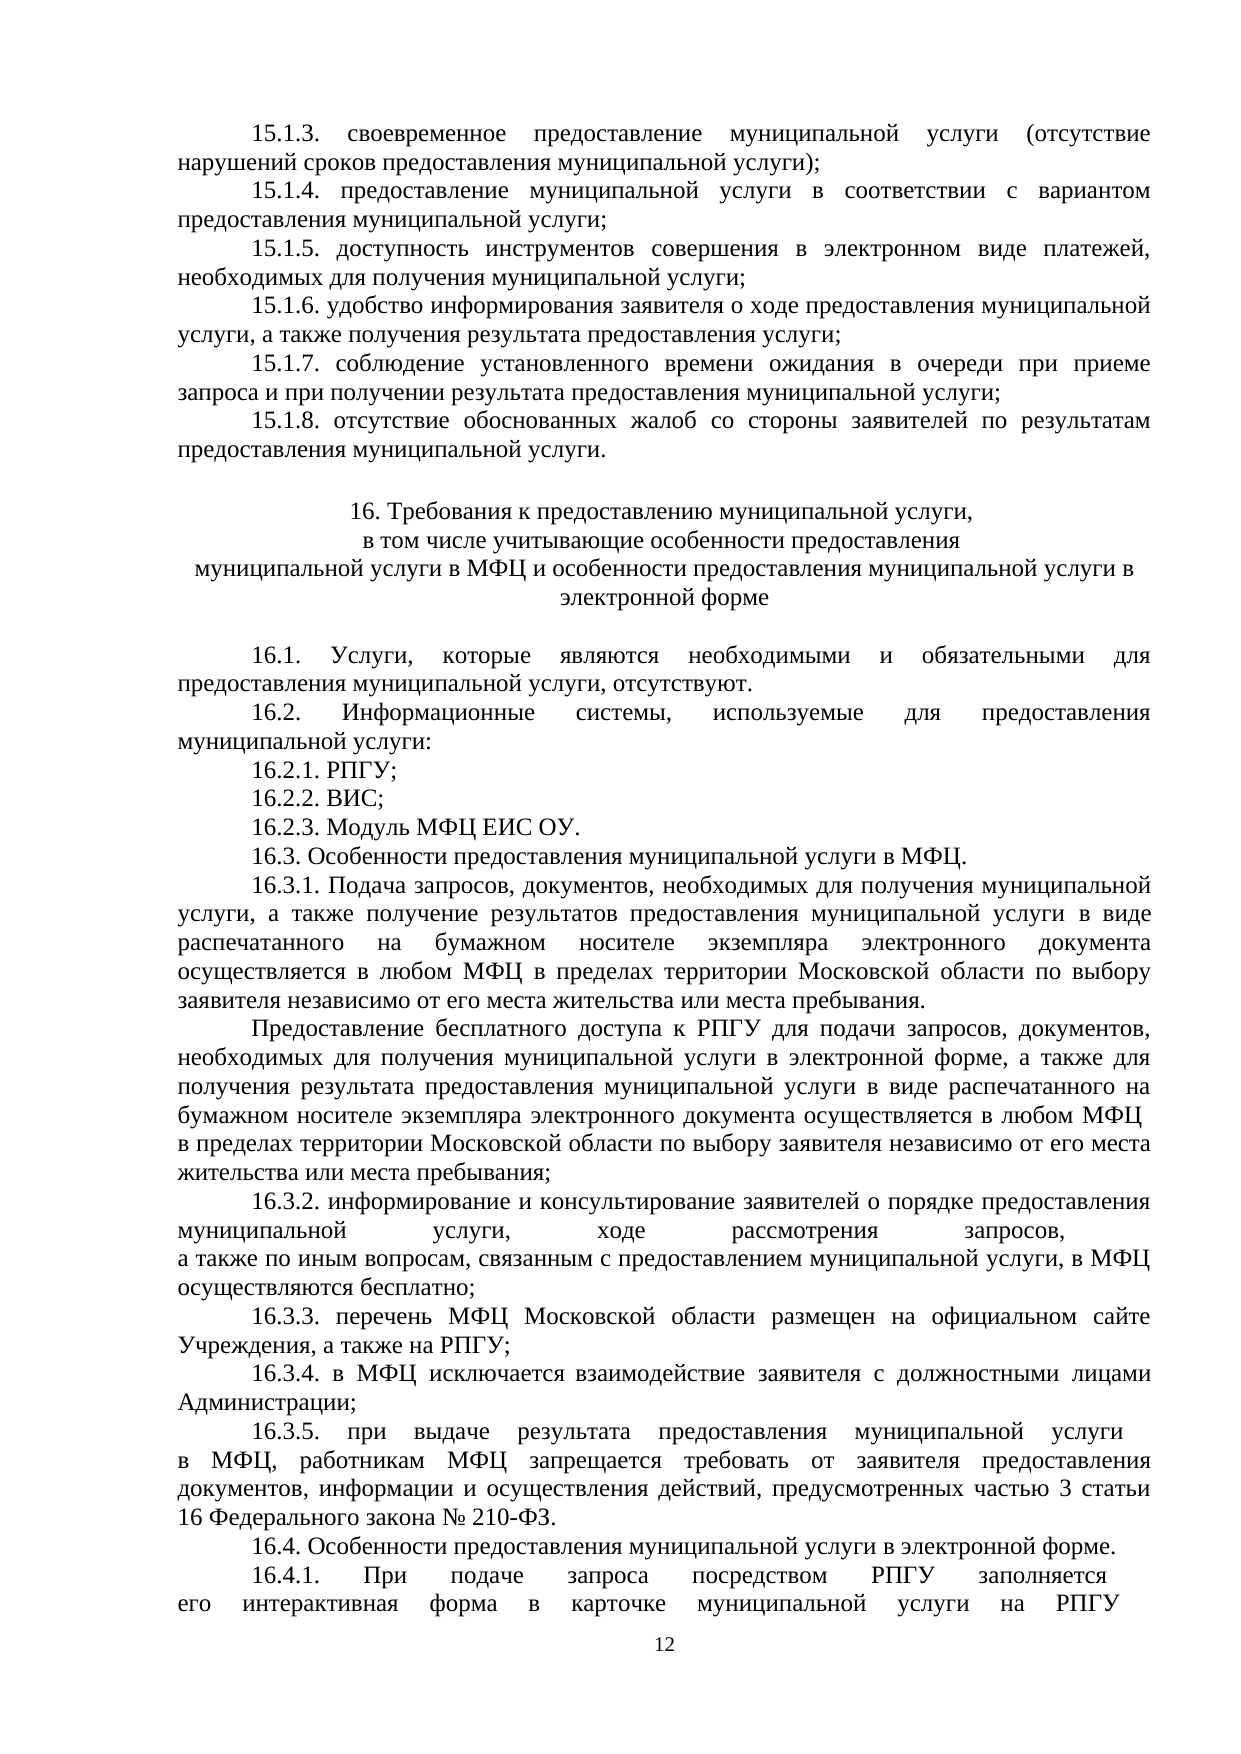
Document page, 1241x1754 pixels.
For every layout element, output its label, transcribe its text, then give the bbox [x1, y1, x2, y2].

text 15.1.3. своевременное предоставление муниципальной услуги (отсутствие нарушений сроков предоставления муниципальной услуги); [177, 118, 1152, 176]
text 16.3.5. при выдаче результата предоставления муниципальной услуги в МФЦ, работникам МФЦ запрещается требовать от заявителя предоставления документов, информации и осуществления действий, предусмотренных частью 3 статьи 16 Федерального закона № 210-ФЗ. [177, 1416, 1152, 1531]
subtitle 16. Требования к предоставлению муниципальной услуги, в том числе учитывающие особенности предоставления муниципальной услуги в МФЦ и особенности предоставления муниципальной услуги в электронной форме [177, 496, 1152, 611]
text 15.1.8. отсутствие обоснованных жалоб со стороны заявителей по результатам предоставления муниципальной услуги. [177, 406, 1152, 463]
text 15.1.7. соблюдение установленного времени ожидания в очереди при приеме запроса и при получении результата предоставления муниципальной услуги; [177, 348, 1152, 406]
text 16.3.1. Подача запросов, документов, необходимых для получения муниципальной услуги, а также получение результатов предоставления муниципальной услуги в виде распечатанного на бумажном носителе экземпляра электронного документа осуществляется в любом МФЦ в пределах территории Московской области по выбору заявителя независимо от его места жительства или места пребывания. [177, 870, 1152, 1013]
text 16.1. Услуги, которые являются необходимыми и обязательными для предоставления муниципальной услуги, отсутствуют. [177, 640, 1152, 697]
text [177, 1560, 1152, 1617]
text 16.2.2. ВИС; [177, 783, 1152, 812]
text 15.1.5. доступность инструментов совершения в электронном виде платежей, необходимых для получения муниципальной услуги; [177, 233, 1152, 291]
text 16.3. Особенности предоставления муниципальной услуги в МФЦ. [177, 841, 1152, 870]
text 16.3.3. перечень МФЦ Московской области размещен на официальном сайте Учреждения, а также на РПГУ; [177, 1301, 1152, 1358]
text 16.4. Особенности предоставления муниципальной услуги в электронной форме. [177, 1531, 1152, 1560]
text 15.1.6. удобство информирования заявителя о ходе предоставления муниципальной услуги, а также получения результата предоставления услуги; [177, 291, 1152, 348]
text 16.2.3. Модуль МФЦ ЕИС ОУ. [177, 812, 1152, 841]
text 16.3.4. в МФЦ исключается взаимодействие заявителя с должностными лицами Администрации; [177, 1358, 1152, 1416]
text 15.1.4. предоставление муниципальной услуги в соответствии с вариантом предоставления муниципальной услуги; [177, 176, 1152, 233]
text Предоставление бесплатного доступа к РПГУ для подачи запросов, документов, необходимых для получения муниципальной услуги в электронной форме, а также для получения результата предоставления муниципальной услуги в виде распечатанного на бумажном носителе экземпляра электронного документа осуществляется в любом МФЦ в пределах территории Московской области по выбору заявителя независимо от его места жительства или места пребывания; [177, 1013, 1152, 1186]
text 16.2. Информационные системы, используемые для предоставления муниципальной услуги: [177, 697, 1152, 755]
text 16.3.2. информирование и консультирование заявителей о порядке предоставления муниципальной услуги, ходе рассмотрения запросов, а также по иным вопросам, связанным с предоставлением муниципальной услуги, в МФЦ осуществляются бесплатно; [177, 1186, 1152, 1301]
text 16.2.1. РПГУ; [177, 755, 1152, 783]
